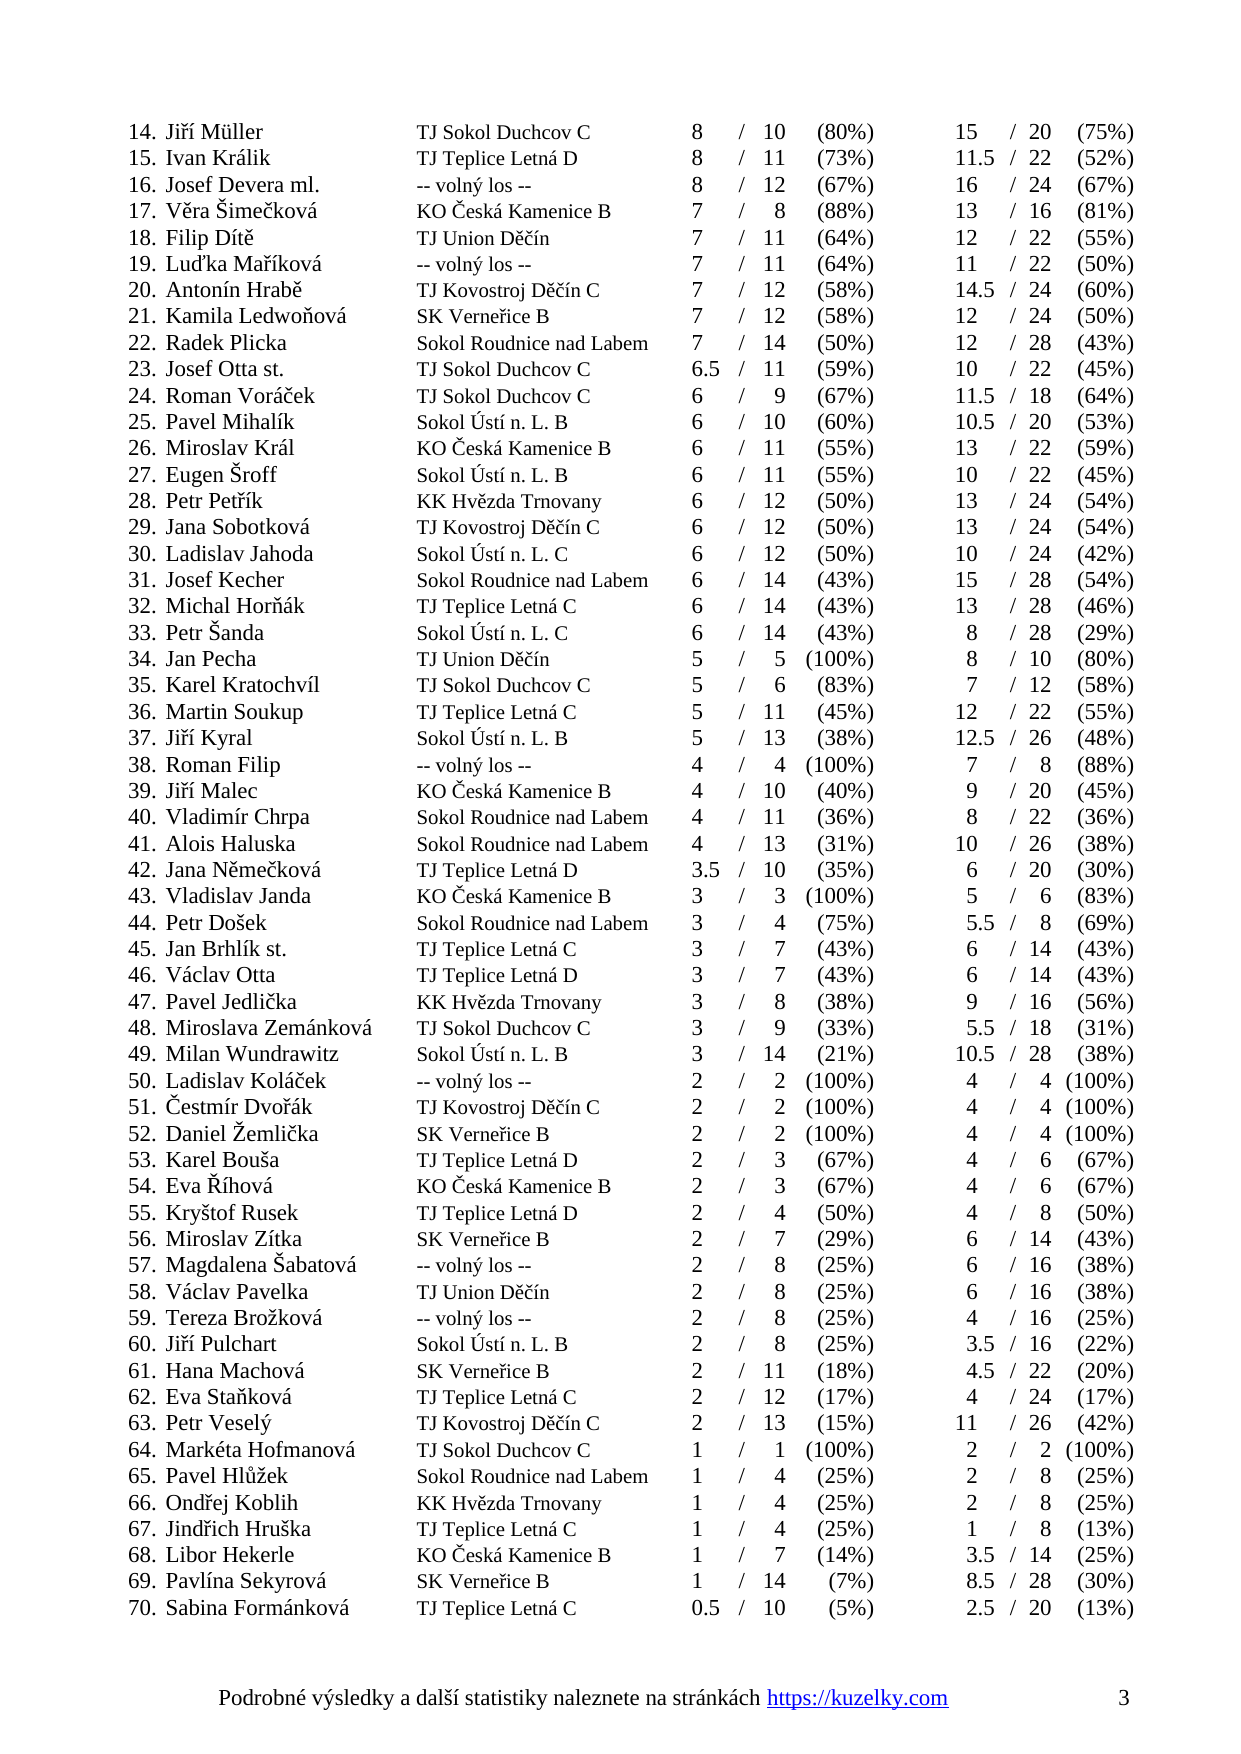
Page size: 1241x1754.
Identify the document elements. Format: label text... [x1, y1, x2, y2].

text 34. Jan Pecha TJ Union Děčín 5 / 5 (100%) 8 / 10 (80%) [106, 645, 1134, 672]
text 69. Pavlína Sekyrová SK Verneřice B 1 / 14 (7%) 8.5 / 28 (30%) [106, 1568, 1134, 1594]
text 42. Jana Němečková TJ Teplice Letná D 3.5 / 10 (35%) 6 / 20 (30%) [106, 856, 1134, 882]
text 20. Antonín Hrabě TJ Kovostroj Děčín C 7 / 12 (58%) 14.5 / 24 (60%) [106, 276, 1134, 303]
text 26. Miroslav Král KO Česká Kamenice B 6 / 11 (55%) 13 / 22 (59%) [106, 434, 1134, 461]
text 19. Luďka Maříková -- volný los -- 7 / 11 (64%) 11 / 22 (50%) [106, 250, 1134, 276]
text 66. Ondřej Koblih KK Hvězda Trnovany 1 / 4 (25%) 2 / 8 (25%) [106, 1488, 1134, 1515]
text 24. Roman Voráček TJ Sokol Duchcov C 6 / 9 (67%) 11.5 / 18 (64%) [106, 382, 1134, 408]
text 70. Sabina Formánková TJ Teplice Letná C 0.5 / 10 (5%) 2.5 / 20 (13%) [106, 1594, 1134, 1620]
text 47. Pavel Jedlička KK Hvězda Trnovany 3 / 8 (38%) 9 / 16 (56%) [106, 988, 1134, 1014]
text 14. Jiří Müller TJ Sokol Duchcov C 8 / 10 (80%) 15 / 20 (75%) [106, 118, 1134, 144]
text 43. Vladislav Janda KO Česká Kamenice B 3 / 3 (100%) 5 / 6 (83%) [106, 882, 1134, 909]
text 18. Filip Dítě TJ Union Děčín 7 / 11 (64%) 12 / 22 (55%) [106, 223, 1134, 250]
text 27. Eugen Šroff Sokol Ústí n. L. B 6 / 11 (55%) 10 / 22 (45%) [106, 461, 1134, 487]
text 15. Ivan Králik TJ Teplice Letná D 8 / 11 (73%) 11.5 / 22 (52%) [106, 144, 1134, 171]
text 56. Miroslav Zítka SK Verneřice B 2 / 7 (29%) 6 / 14 (43%) [106, 1225, 1134, 1251]
text 40. Vladimír Chrpa Sokol Roudnice nad Labem 4 / 11 (36%) 8 / 22 (36%) [106, 803, 1134, 830]
text 17. Věra Šimečková KO Česká Kamenice B 7 / 8 (88%) 13 / 16 (81%) [106, 197, 1134, 223]
text 22. Radek Plicka Sokol Roudnice nad Labem 7 / 14 (50%) 12 / 28 (43%) [106, 329, 1134, 355]
text 16. Josef Devera ml. -- volný los -- 8 / 12 (67%) 16 / 24 (67%) [106, 171, 1134, 197]
text 31. Josef Kecher Sokol Roudnice nad Labem 6 / 14 (43%) 15 / 28 (54%) [106, 566, 1134, 592]
text 36. Martin Soukup TJ Teplice Letná C 5 / 11 (45%) 12 / 22 (55%) [106, 698, 1134, 724]
text 50. Ladislav Koláček -- volný los -- 2 / 2 (100%) 4 / 4 (100%) [106, 1067, 1134, 1093]
text 23. Josef Otta st. TJ Sokol Duchcov C 6.5 / 11 (59%) 10 / 22 (45%) [106, 355, 1134, 382]
text 57. Magdalena Šabatová -- volný los -- 2 / 8 (25%) 6 / 16 (38%) [106, 1251, 1134, 1278]
text 62. Eva Staňková TJ Teplice Letná C 2 / 12 (17%) 4 / 24 (17%) [106, 1383, 1134, 1409]
text 21. Kamila Ledwoňová SK Verneřice B 7 / 12 (58%) 12 / 24 (50%) [106, 303, 1134, 329]
text 64. Markéta Hofmanová TJ Sokol Duchcov C 1 / 1 (100%) 2 / 2 (100%) [106, 1436, 1134, 1462]
text 68. Libor Hekerle KO Česká Kamenice B 1 / 7 (14%) 3.5 / 14 (25%) [106, 1541, 1134, 1568]
text 54. Eva Říhová KO Česká Kamenice B 2 / 3 (67%) 4 / 6 (67%) [106, 1172, 1134, 1199]
text 48. Miroslava Zemánková TJ Sokol Duchcov C 3 / 9 (33%) 5.5 / 18 (31%) [106, 1014, 1134, 1041]
text 29. Jana Sobotková TJ Kovostroj Děčín C 6 / 12 (50%) 13 / 24 (54%) [106, 513, 1134, 540]
text 38. Roman Filip -- volný los -- 4 / 4 (100%) 7 / 8 (88%) [106, 751, 1134, 777]
text 32. Michal Horňák TJ Teplice Letná C 6 / 14 (43%) 13 / 28 (46%) [106, 592, 1134, 619]
text 60. Jiří Pulchart Sokol Ústí n. L. B 2 / 8 (25%) 3.5 / 16 (22%) [106, 1330, 1134, 1357]
text 65. Pavel Hlůžek Sokol Roudnice nad Labem 1 / 4 (25%) 2 / 8 (25%) [106, 1462, 1134, 1488]
text 53. Karel Bouša TJ Teplice Letná D 2 / 3 (67%) 4 / 6 (67%) [106, 1146, 1134, 1172]
text 51. Čestmír Dvořák TJ Kovostroj Děčín C 2 / 2 (100%) 4 / 4 (100%) [106, 1093, 1134, 1119]
text 33. Petr Šanda Sokol Ústí n. L. C 6 / 14 (43%) 8 / 28 (29%) [106, 619, 1134, 645]
text 49. Milan Wundrawitz Sokol Ústí n. L. B 3 / 14 (21%) 10.5 / 28 (38%) [106, 1041, 1134, 1067]
text 67. Jindřich Hruška TJ Teplice Letná C 1 / 4 (25%) 1 / 8 (13%) [106, 1515, 1134, 1541]
text 30. Ladislav Jahoda Sokol Ústí n. L. C 6 / 12 (50%) 10 / 24 (42%) [106, 540, 1134, 566]
text 46. Václav Otta TJ Teplice Letná D 3 / 7 (43%) 6 / 14 (43%) [106, 961, 1134, 988]
text 39. Jiří Malec KO Česká Kamenice B 4 / 10 (40%) 9 / 20 (45%) [106, 777, 1134, 803]
text 28. Petr Petřík KK Hvězda Trnovany 6 / 12 (50%) 13 / 24 (54%) [106, 487, 1134, 513]
text 35. Karel Kratochvíl TJ Sokol Duchcov C 5 / 6 (83%) 7 / 12 (58%) [106, 672, 1134, 698]
text 59. Tereza Brožková -- volný los -- 2 / 8 (25%) 4 / 16 (25%) [106, 1304, 1134, 1330]
text 61. Hana Machová SK Verneřice B 2 / 11 (18%) 4.5 / 22 (20%) [106, 1357, 1134, 1383]
text 25. Pavel Mihalík Sokol Ústí n. L. B 6 / 10 (60%) 10.5 / 20 (53%) [106, 408, 1134, 434]
text 52. Daniel Žemlička SK Verneřice B 2 / 2 (100%) 4 / 4 (100%) [106, 1119, 1134, 1146]
text 55. Kryštof Rusek TJ Teplice Letná D 2 / 4 (50%) 4 / 8 (50%) [106, 1199, 1134, 1225]
text 41. Alois Haluska Sokol Roudnice nad Labem 4 / 13 (31%) 10 / 26 (38%) [106, 830, 1134, 856]
text 37. Jiří Kyral Sokol Ústí n. L. B 5 / 13 (38%) 12.5 / 26 (48%) [106, 724, 1134, 751]
text 45. Jan Brhlík st. TJ Teplice Letná C 3 / 7 (43%) 6 / 14 (43%) [106, 935, 1134, 961]
text 58. Václav Pavelka TJ Union Děčín 2 / 8 (25%) 6 / 16 (38%) [106, 1278, 1134, 1304]
text 63. Petr Veselý TJ Kovostroj Děčín C 2 / 13 (15%) 11 / 26 (42%) [106, 1409, 1134, 1436]
text 44. Petr Došek Sokol Roudnice nad Labem 3 / 4 (75%) 5.5 / 8 (69%) [106, 909, 1134, 935]
